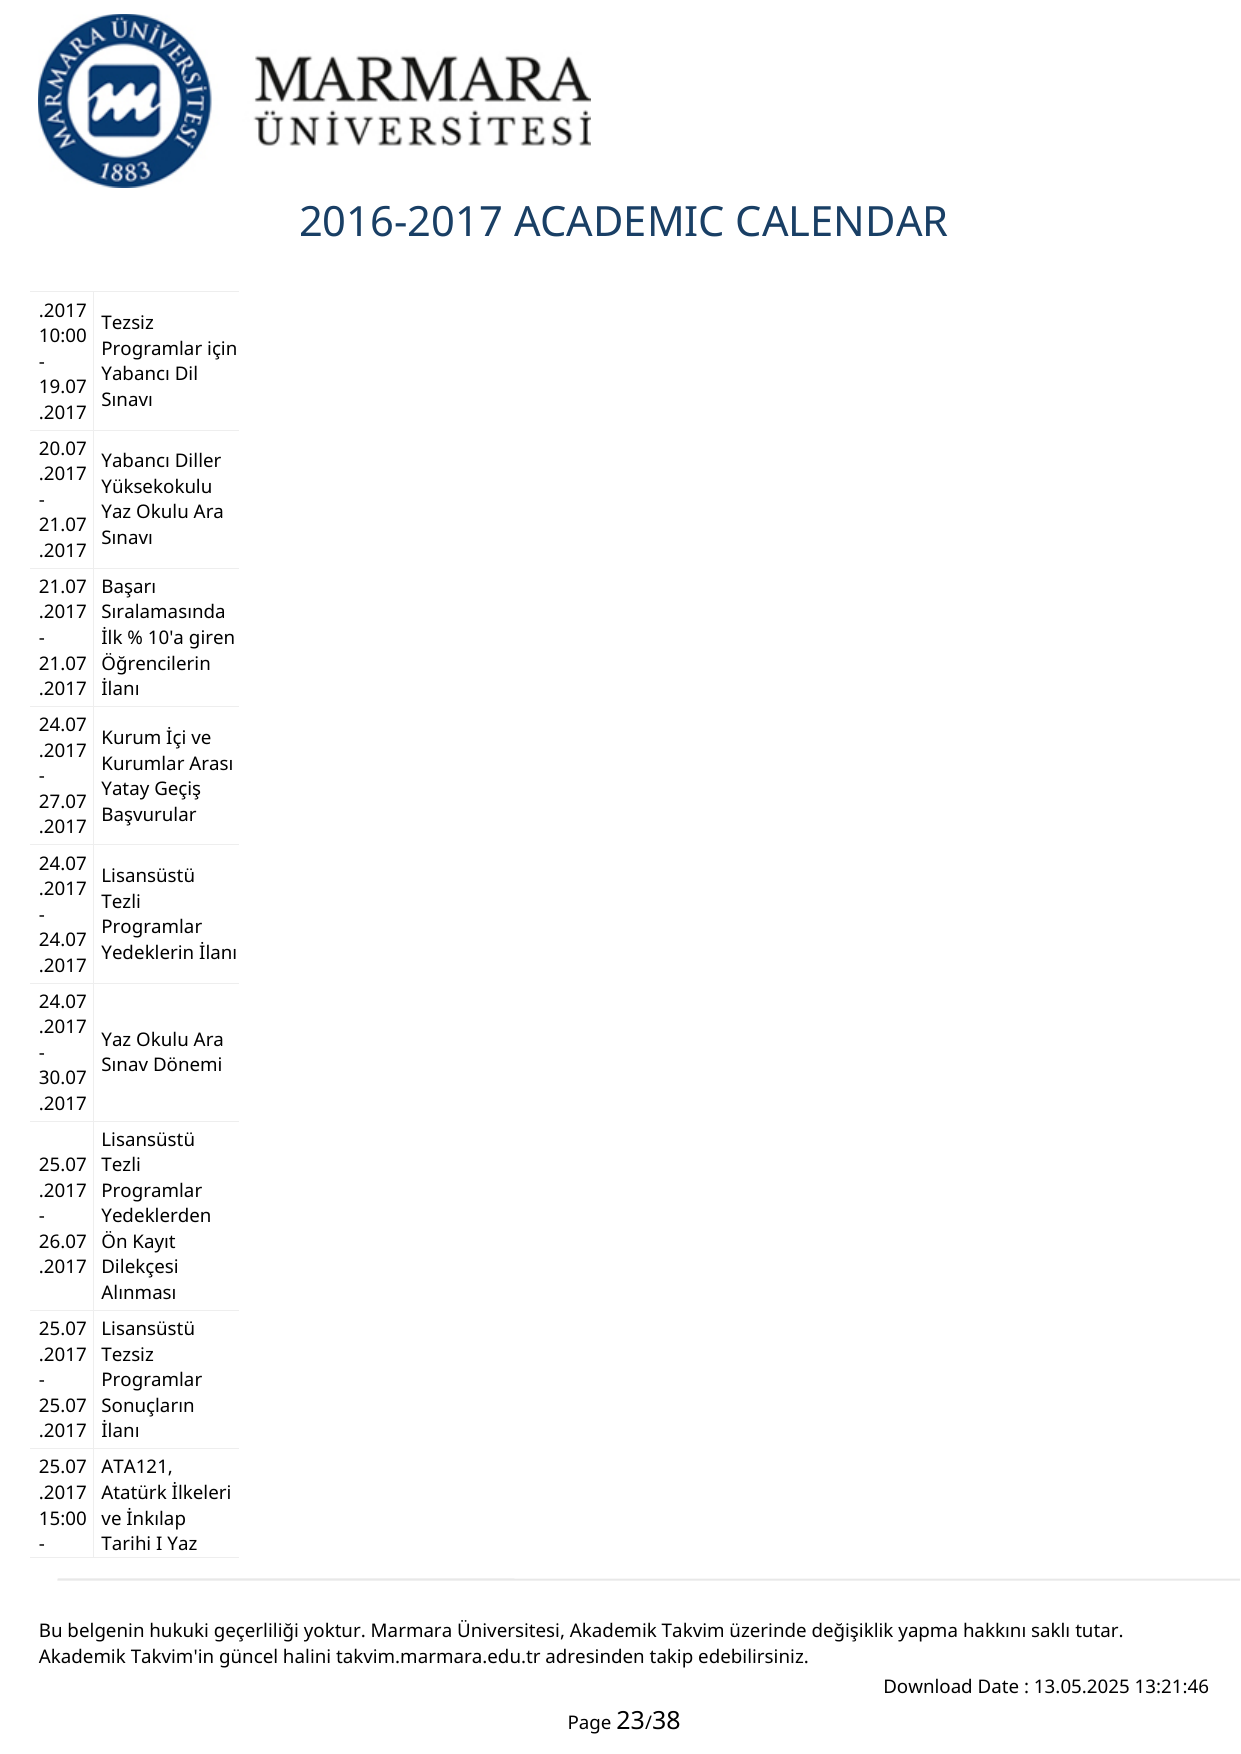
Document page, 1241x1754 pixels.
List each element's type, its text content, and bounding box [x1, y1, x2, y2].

table_cell Yaz Okulu Ara Sınav Dönemi [94, 984, 238, 1121]
table_cell Yabancı Diller Yüksekokulu Yaz Okulu Ara Sınavı [94, 431, 238, 568]
table_cell ATA121, Atatürk İlkeleri ve İnkılap Tarihi I Yaz Okulu Ara Sınavı [94, 1449, 238, 1557]
table_cell Lisansüstü Tezli Programlar Yedeklerin İlanı [94, 845, 238, 983]
table_cell 20.07.2017 - 21.07.2017 [30, 431, 93, 568]
table_cell Lisansüstü Tezsiz Programlar için Yabancı Dil Sınavı [94, 292, 238, 430]
table_cell Lisansüstü Tezsiz Programlar Sonuçların İlanı [94, 1311, 238, 1448]
table_cell 25.07.2017 15:00 - 25.07.2017 [30, 1449, 93, 1557]
table_cell 24.07.2017 - 24.07.2017 [30, 845, 93, 983]
table_cell 19.07.2017 10:00 - 19.07.2017 [30, 292, 93, 430]
table_cell 21.07.2017 - 21.07.2017 [30, 569, 93, 706]
table_cell 24.07.2017 - 27.07.2017 [30, 707, 93, 844]
table_cell 25.07.2017 - 26.07.2017 [30, 1122, 93, 1310]
table_cell 25.07.2017 - 25.07.2017 [30, 1311, 93, 1448]
table_cell Başarı Sıralamasında İlk % 10'a giren Öğrencilerin İlanı [94, 569, 238, 706]
table_cell Kurum İçi ve Kurumlar Arası Yatay Geçiş Başvurular [94, 707, 238, 844]
table_cell Lisansüstü Tezli Programlar Yedeklerden Ön Kayıt Dilekçesi Alınması [94, 1122, 238, 1310]
picture [38, 14, 591, 188]
table_cell 24.07.2017 - 30.07.2017 [30, 984, 93, 1121]
